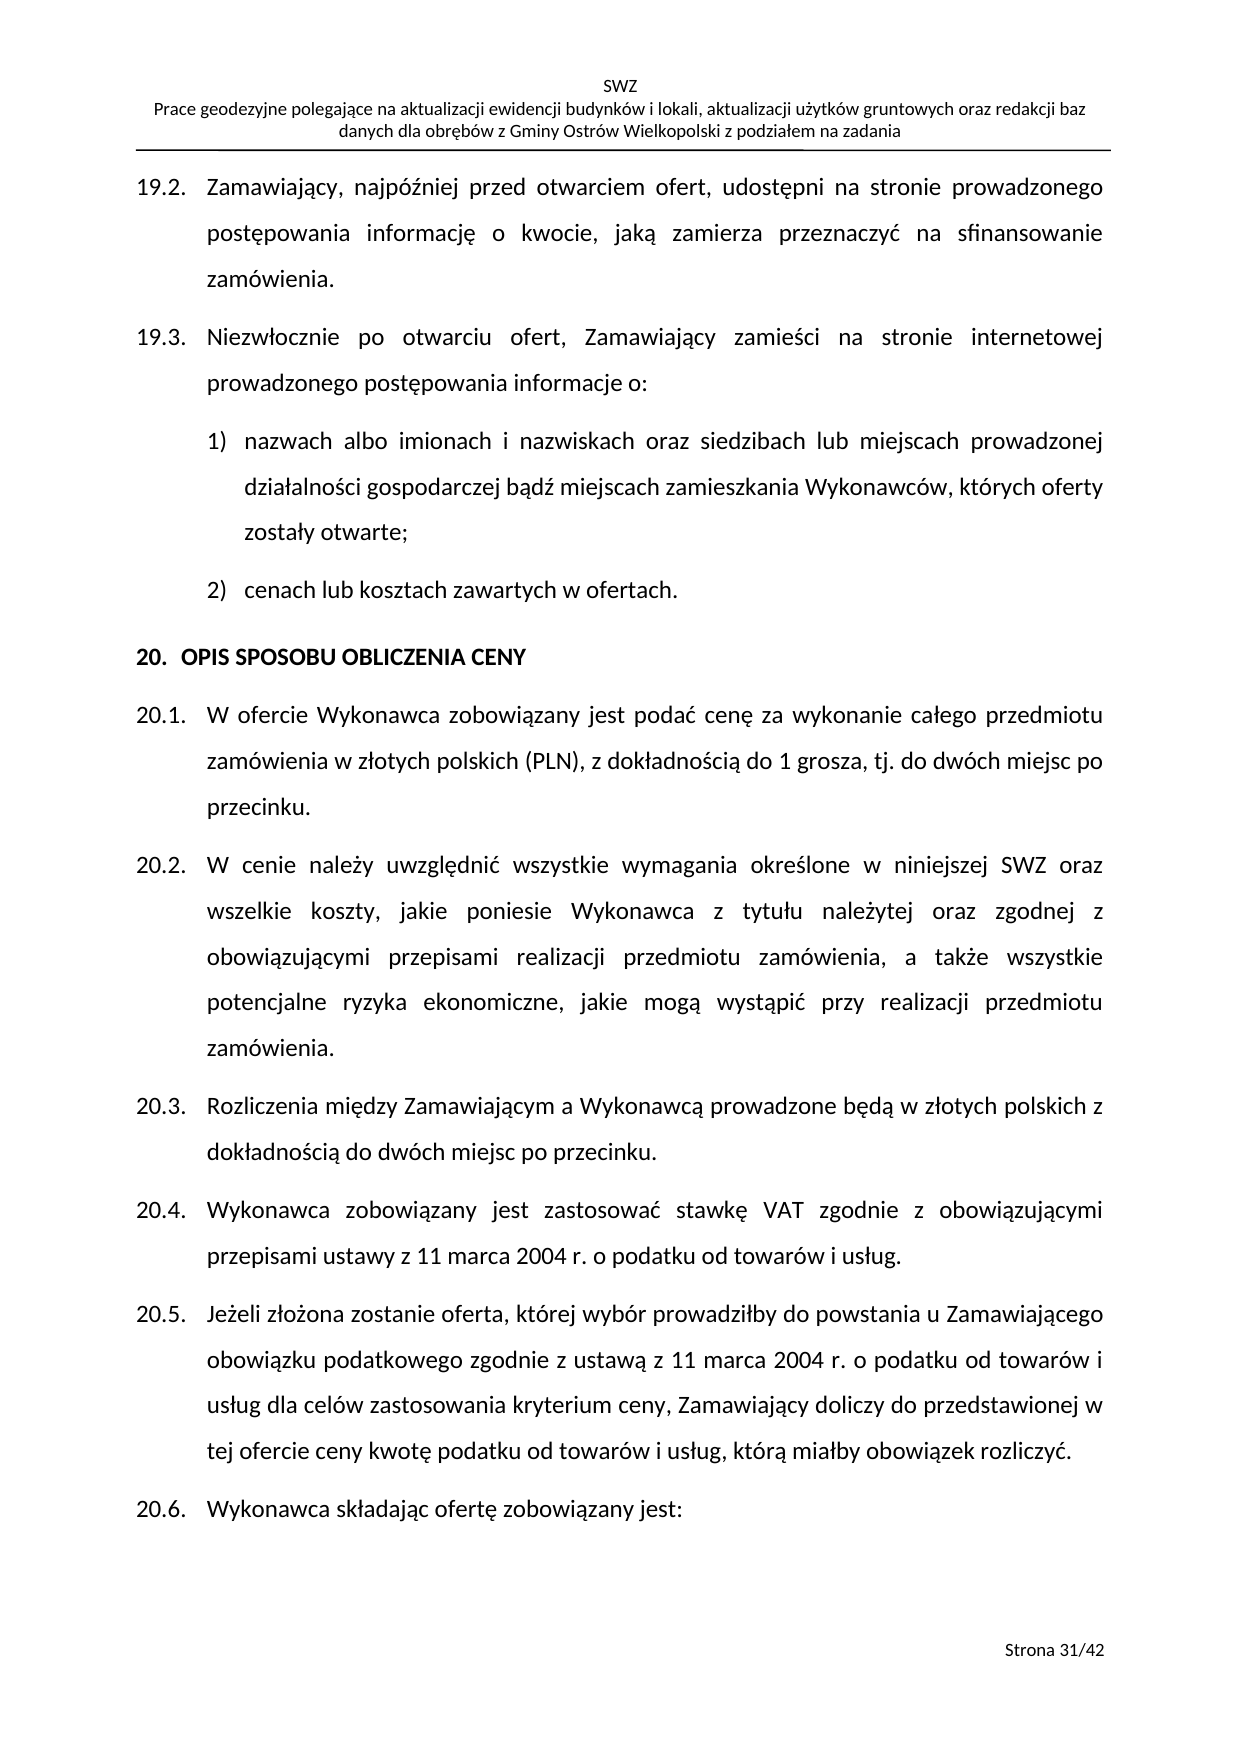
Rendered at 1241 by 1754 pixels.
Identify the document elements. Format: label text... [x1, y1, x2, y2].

subtitle nazwach albo imionach i nazwiskach oraz siedzibach lub miejscach prowadzonej działalności gospodarczej bądź miejscach zamieszkania Wykonawców, których oferty zostały otwarte; [207, 425, 1104, 547]
subtitle W cenie należy uwzględnić wszystkie wymagania określone w niniejszej SWZ oraz wszelkie koszty, jakie poniesie Wykonawca z tytułu należytej oraz zgodnej z obowiązującymi przepisami realizacji przedmiotu zamówienia, a także wszystkie potencjalne ryzyka ekonomiczne, jakie mogą wystąpić przy realizacji przedmiotu zamówienia. [136, 849, 1104, 1063]
subtitle Rozliczenia między Zamawiającym a Wykonawcą prowadzone będą w złotych polskich z dokładnością do dwóch miejsc po przecinku. [136, 1090, 1104, 1167]
subtitle Jeżeli złożona zostanie oferta, której wybór prowadziłby do powstania u Zamawiającego obowiązku podatkowego zgodnie z ustawą z 11 marca 2004 r. o podatku od towarów i usług dla celów zastosowania kryterium ceny, Zamawiający doliczy do przedstawionej w tej ofercie ceny kwotę podatku od towarów i usług, którą miałby obowiązek rozliczyć. [136, 1298, 1104, 1466]
subtitle Zamawiający, najpóźniej przed otwarciem ofert, udostępni na stronie prowadzonego postępowania informację o kwocie, jaką zamierza przeznaczyć na sfinansowanie zamówienia. [136, 171, 1104, 293]
subtitle Opis sposobu obliczenia ceny [136, 641, 1104, 672]
subtitle W ofercie Wykonawca zobowiązany jest podać cenę za wykonanie całego przedmiotu zamówienia w złotych polskich (PLN), z dokładnością do 1 grosza, tj. do dwóch miejsc po przecinku. [136, 699, 1104, 821]
subtitle Niezwłocznie po otwarciu ofert, Zamawiający zamieści na stronie internetowej prowadzonego postępowania informacje o: [136, 321, 1104, 397]
subtitle Wykonawca zobowiązany jest zastosować stawkę VAT zgodnie z obowiązującymi przepisami ustawy z 11 marca 2004 r. o podatku od towarów i usług. [136, 1194, 1104, 1271]
subtitle Wykonawca składając ofertę zobowiązany jest: [136, 1494, 1104, 1524]
subtitle cenach lub kosztach zawartych w ofertach. [207, 575, 1104, 605]
